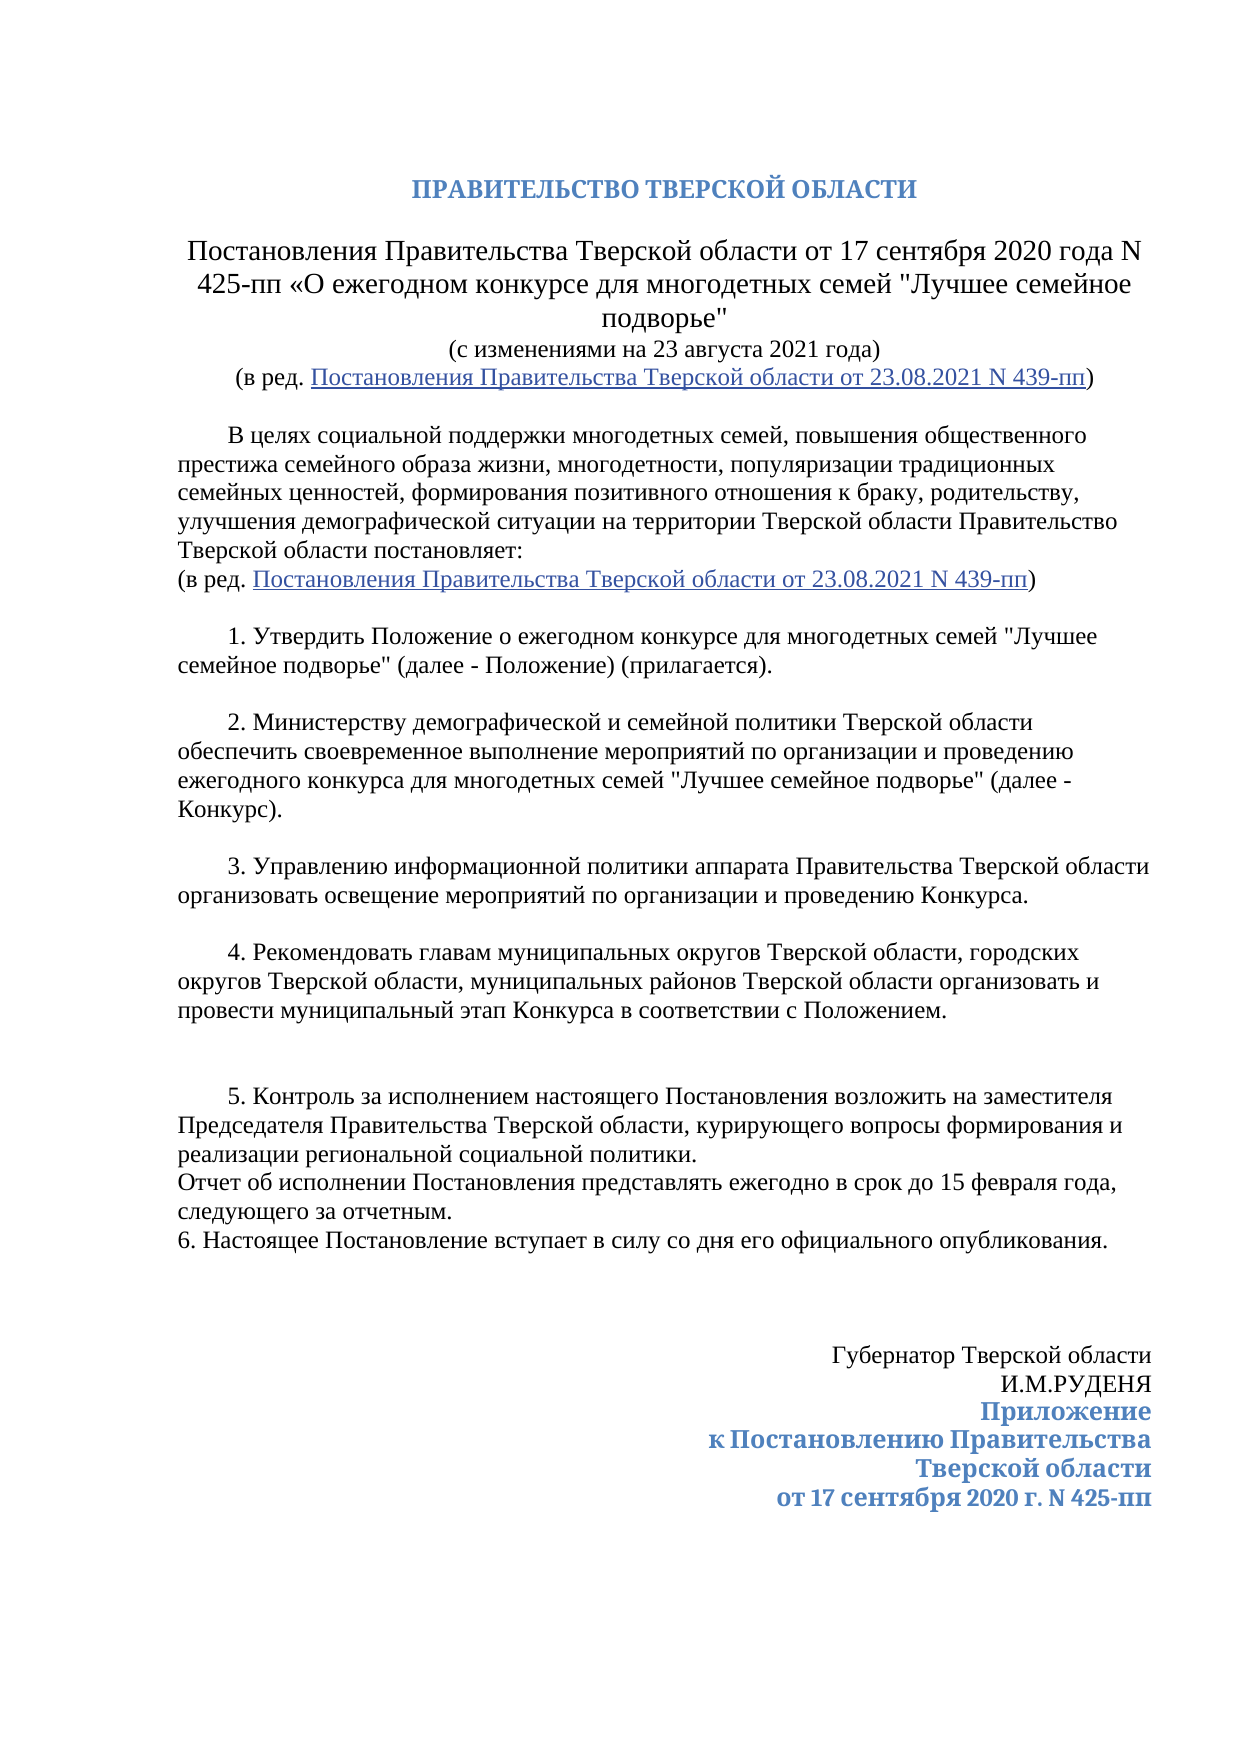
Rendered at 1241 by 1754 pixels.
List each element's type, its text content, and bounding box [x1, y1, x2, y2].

text 4. Рекомендовать главам муниципальных округов Тверской области, городских округов Тверской области, муниципальных районов Тверской области организовать и провести муниципальный этап Конкурса в соответствии с Положением. [177, 937, 1152, 1052]
text 2. Министерству демографической и семейной политики Тверской области обеспечить своевременное выполнение мероприятий по организации и проведению ежегодного конкурса для многодетных семей "Лучшее семейное подворье" (далее - Конкурс). [177, 707, 1152, 851]
text (с изменениями на 23 августа 2021 года) [177, 334, 1152, 362]
subtitle ПРАВИТЕЛЬСТВО ТВЕРСКОЙ ОБЛАСТИ Постановления Правительства Тверской области от 17 сентября 2020 года N 425-пп «О ежегодном конкурсе для многодетных семей "Лучшее семейное подворье" [177, 118, 1152, 334]
subtitle Приложение к Постановлению Правительства Тверской области от 17 сентября 2020 г. N 425-пп [177, 1397, 1152, 1512]
text 3. Управлению информационной политики аппарата Правительства Тверской области организовать освещение мероприятий по организации и проведению Конкурса. [177, 851, 1152, 937]
text В целях социальной поддержки многодетных семей, повышения общественного престижа семейного образа жизни, многодетности, популяризации традиционных семейных ценностей, формирования позитивного отношения к браку, родительству, улучшения демографической ситуации на территории Тверской области Правительство Тверской области постановляет: (в ред. Постановления Правительства Тверской области от 23.08.2021 N 439-пп) [177, 420, 1152, 621]
text 5. Контроль за исполнением настоящего Постановления возложить на заместителя Председателя Правительства Тверской области, курирующего вопросы формирования и реализации региональной социальной политики. Отчет об исполнении Постановления представлять ежегодно в срок до 15 февраля года, следующего за отчетным. 6. Настоящее Постановление вступает в силу со дня его официального опубликования. [177, 1081, 1152, 1282]
text Губернатор Тверской области И.М.РУДЕНЯ [177, 1282, 1152, 1397]
text (в ред. Постановления Правительства Тверской области от 23.08.2021 N 439-пп) [177, 362, 1152, 391]
text 1. Утвердить Положение о ежегодном конкурсе для многодетных семей "Лучшее семейное подворье" (далее - Положение) (прилагается). [177, 621, 1152, 707]
